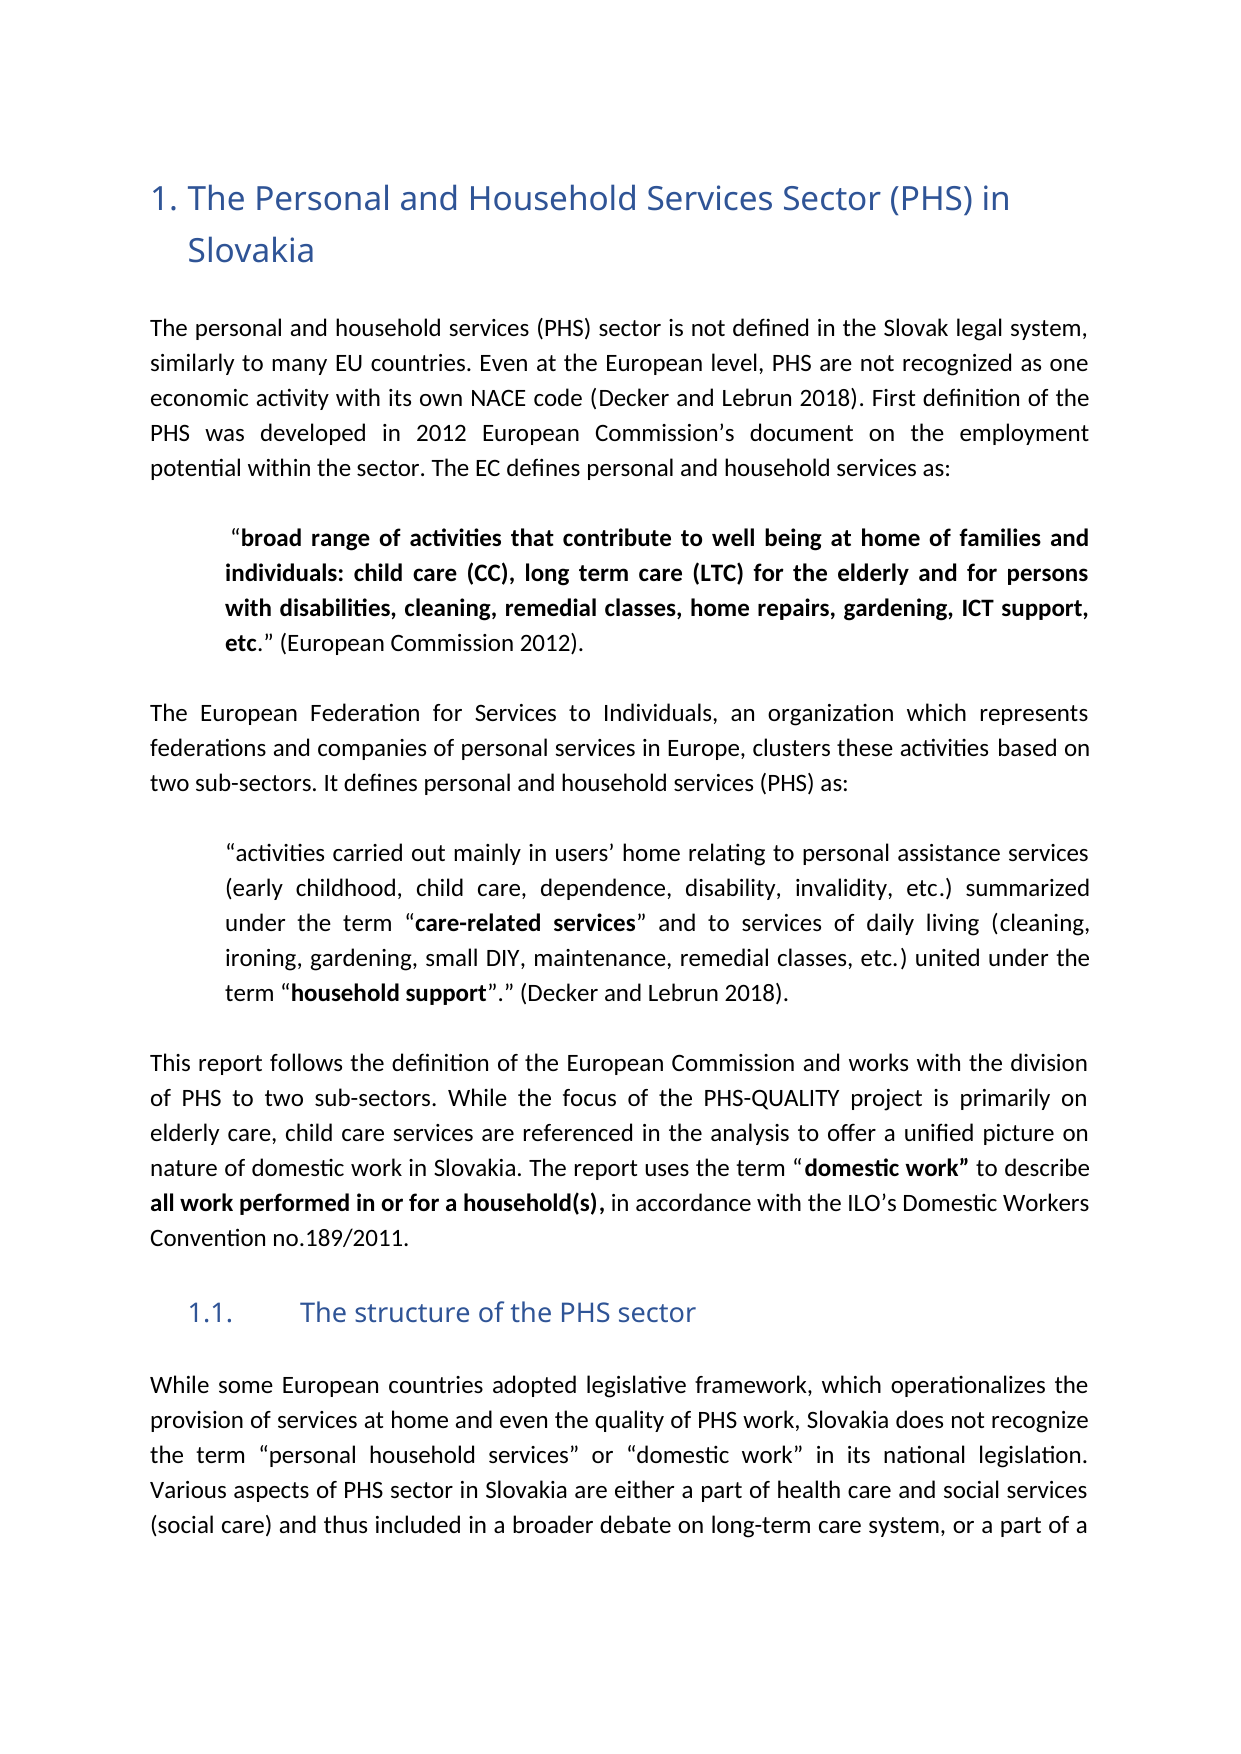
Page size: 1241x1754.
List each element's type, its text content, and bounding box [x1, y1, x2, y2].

text “broad range of activities that contribute to well being at home of families and individuals: child care (CC), long term care (LTC) for the elderly and for persons with disabilities, cleaning, remedial classes, home repairs, gardening, ICT support, etc.” (European Commission 2012). [225, 522, 1090, 658]
subtitle The structure of the PHS sector [187, 1294, 1090, 1331]
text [150, 1369, 1090, 1540]
text This report follows the definition of the European Commission and works with the division of PHS to two sub-sectors. While the focus of the PHS-QUALITY project is primarily on elderly care, child care services are referenced in the analysis to offer a unified picture on nature of domestic work in Slovakia. The report uses the term “domestic work” to describe all work performed in or for a household(s), in accordance with the ILO’s Domestic Workers Convention no.189/2011. [150, 1047, 1090, 1253]
text The European Federation for Services to Individuals, an organization which represents federations and companies of personal services in Europe, clusters these activities based on two sub-sectors. It defines personal and household services (PHS) as: [150, 697, 1090, 798]
subtitle The Personal and Household Services Sector (PHS) in Slovakia [150, 175, 1090, 273]
text “activities carried out mainly in users’ home relating to personal assistance services (early childhood, child care, dependence, disability, invalidity, etc.) summarized under the term “care-related services” and to services of daily living (cleaning, ironing, gardening, small DIY, maintenance, remedial classes, etc.) united under the term “household support”.” (Decker and Lebrun 2018). [225, 837, 1090, 1008]
text The personal and household services (PHS) sector is not defined in the Slovak legal system, similarly to many EU countries. Even at the European level, PHS are not recognized as one economic activity with its own NACE code (Decker and Lebrun 2018). First definition of the PHS was developed in 2012 European Commission’s document on the employment potential within the sector. The EC defines personal and household services as: [150, 312, 1090, 483]
